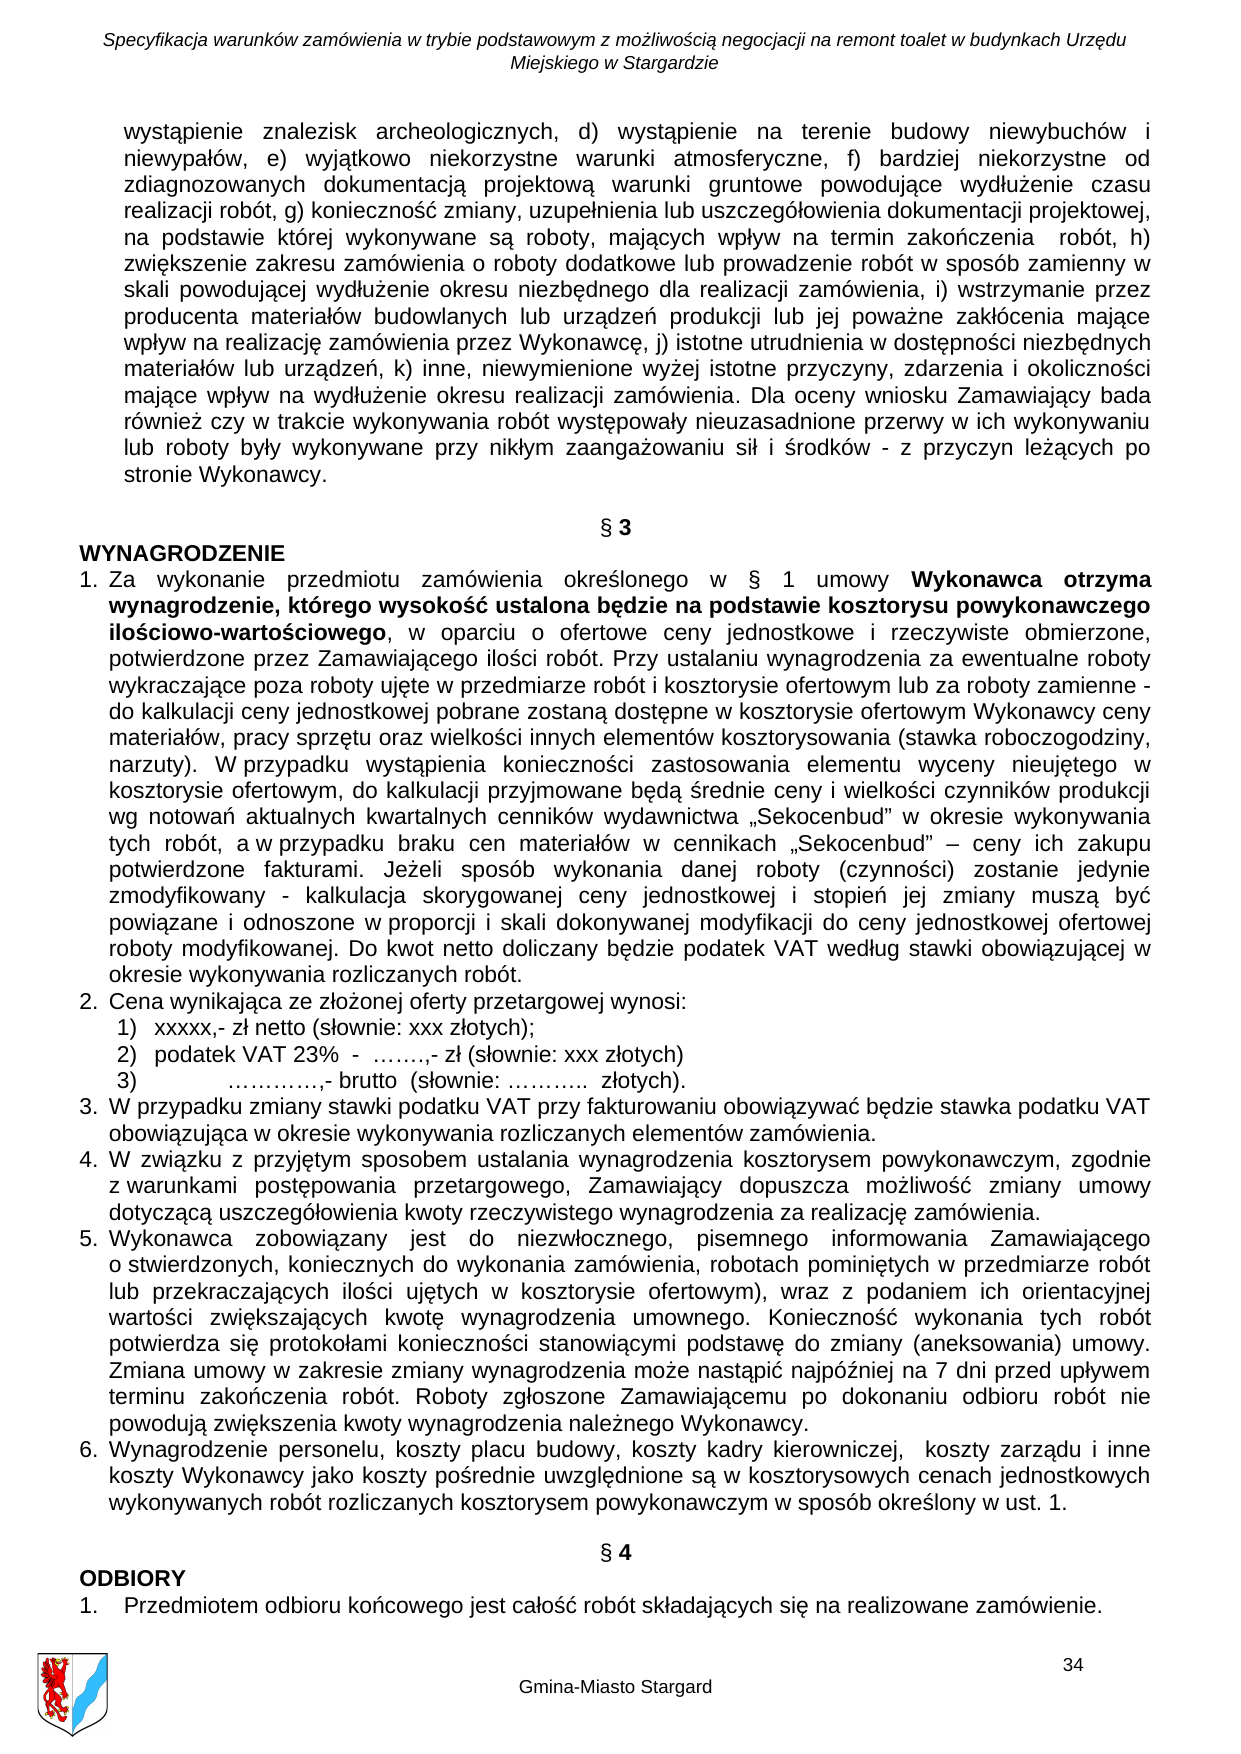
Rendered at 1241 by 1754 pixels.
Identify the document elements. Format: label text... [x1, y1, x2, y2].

picture [37, 1653, 108, 1737]
list xxxxx,- zł netto (słownie: xxx złotych); [117, 1014, 1152, 1041]
text ODBIORY [79, 1565, 1152, 1592]
list Wynagrodzenie personelu, koszty placu budowy, koszty kadry kierowniczej, koszty zarządu i inne koszty Wykonawcy jako koszty pośrednie uwzględnione są w kosztorysowych cenach jednostkowych wykonywanych robót rozliczanych kosztorysem powykonawczym w sposób określony w ust. 1. [79, 1436, 1152, 1515]
text WYNAGRODZENIE [79, 540, 1152, 566]
list W związku z przyjętym sposobem ustalania wynagrodzenia kosztorysem powykonawczym, zgodnie z warunkami postępowania przetargowego, Zamawiający dopuszcza możliwość zmiany umowy dotyczącą uszczegółowienia kwoty rzeczywistego wynagrodzenia za realizację zamówienia. [79, 1146, 1152, 1225]
list W przypadku zmiany stawki podatku VAT przy fakturowaniu obowiązywać będzie stawka podatku VAT obowiązująca w okresie wykonywania rozliczanych elementów zamówienia. [79, 1093, 1152, 1146]
text § 4 [79, 1539, 1152, 1565]
list …………,- brutto (słownie: ……….. złotych). [117, 1067, 1152, 1093]
list Cena wynikająca ze złożonej oferty przetargowej wynosi: [79, 988, 1152, 1014]
list Przedmiotem odbioru końcowego jest całość robót składających się na realizowane zamówienie. [79, 1592, 1152, 1618]
list podatek VAT 23% - …….,- zł (słownie: xxx złotych) [117, 1041, 1152, 1067]
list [79, 118, 1152, 487]
text § 3 [79, 513, 1152, 540]
list Za wykonanie przedmiotu zamówienia określonego w § 1 umowy Wykonawca otrzyma wynagrodzenie, którego wysokość ustalona będzie na podstawie kosztorysu powykonawczego ilościowo-wartościowego, w oparciu o ofertowe ceny jednostkowe i rzeczywiste obmierzone, potwierdzone przez Zamawiającego ilości robót. Przy ustalaniu wynagrodzenia za ewentualne roboty wykraczające poza roboty ujęte w przedmiarze robót i kosztorysie ofertowym lub za roboty zamienne - do kalkulacji ceny jednostkowej pobrane zostaną dostępne w kosztorysie ofertowym Wykonawcy ceny materiałów, pracy sprzętu oraz wielkości innych elementów kosztorysowania (stawka roboczogodziny, narzuty). W przypadku wystąpienia konieczności zastosowania elementu wyceny nieujętego w kosztorysie ofertowym, do kalkulacji przyjmowane będą średnie ceny i wielkości czynników produkcji wg notowań aktualnych kwartalnych cenników wydawnictwa „Sekocenbud” w okresie wykonywania tych robót, a w przypadku braku cen materiałów w cennikach „Sekocenbud” – ceny ich zakupu potwierdzone fakturami. Jeżeli sposób wykonania danej roboty (czynności) zostanie jedynie zmodyfikowany - kalkulacja skorygowanej ceny jednostkowej i stopień jej zmiany muszą być powiązane i odnoszone w proporcji i skali dokonywanej modyfikacji do ceny jednostkowej ofertowej roboty modyfikowanej. Do kwot netto doliczany będzie podatek VAT według stawki obowiązującej w okresie wykonywania rozliczanych robót. [79, 566, 1152, 988]
list Wykonawca zobowiązany jest do niezwłocznego, pisemnego informowania Zamawiającego o stwierdzonych, koniecznych do wykonania zamówienia, robotach pominiętych w przedmiarze robót lub przekraczających ilości ujętych w kosztorysie ofertowym), wraz z podaniem ich orientacyjnej wartości zwiększających kwotę wynagrodzenia umownego. Konieczność wykonania tych robót potwierdza się protokołami konieczności stanowiącymi podstawę do zmiany (aneksowania) umowy. Zmiana umowy w zakresie zmiany wynagrodzenia może nastąpić najpóźniej na 7 dni przed upływem terminu zakończenia robót. Roboty zgłoszone Zamawiającemu po dokonaniu odbioru robót nie powodują zwiększenia kwoty wynagrodzenia należnego Wykonawcy. [79, 1225, 1152, 1436]
